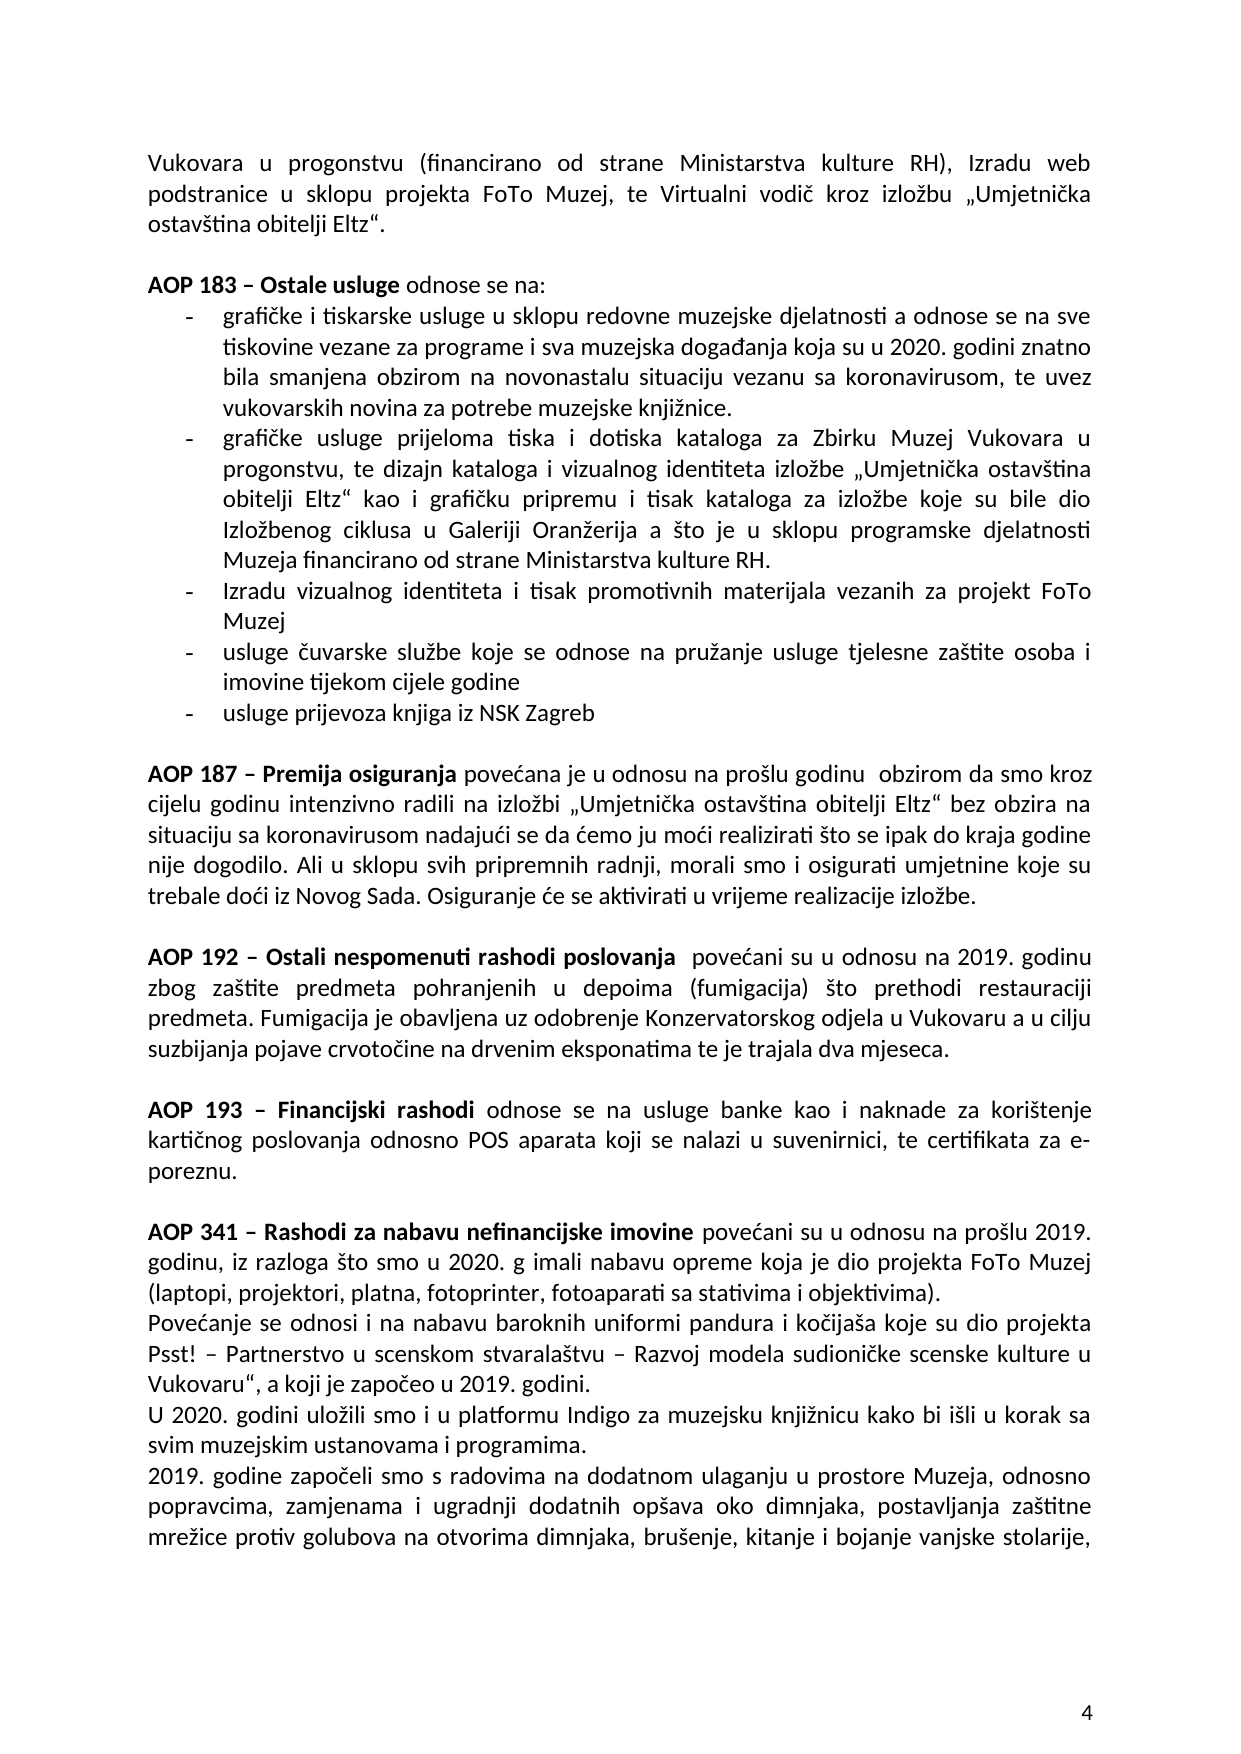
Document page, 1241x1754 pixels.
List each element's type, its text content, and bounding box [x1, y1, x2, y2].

text AOP 187 – Premija osiguranja povećana je u odnosu na prošlu godinu obzirom da smo kroz cijelu godinu intenzivno radili na izložbi „Umjetnička ostavština obitelji Eltz“ bez obzira na situaciju sa koronavirusom nadajući se da ćemo ju moći realizirati što se ipak do kraja godine nije dogodilo. Ali u sklopu svih pripremnih radnji, morali smo i osigurati umjetnine koje su trebale doći iz Novog Sada. Osiguranje će se aktivirati u vrijeme realizacije izložbe. [148, 758, 1093, 911]
text AOP 193 – Financijski rashodi odnose se na usluge banke kao i naknade za korištenje kartičnog poslovanja odnosno POS aparata koji se nalazi u suvenirnici, te certifikata za e-poreznu. [148, 1094, 1093, 1185]
text U 2020. godini uložili smo i u platformu Indigo za muzejsku knjižnicu kako bi išli u korak sa svim muzejskim ustanovama i programima. [148, 1399, 1093, 1460]
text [148, 1460, 1093, 1552]
text AOP 192 – Ostali nespomenuti rashodi poslovanja povećani su u odnosu na 2019. godinu zbog zaštite predmeta pohranjenih u depoima (fumigacija) što prethodi restauraciji predmeta. Fumigacija je obavljena uz odobrenje Konzervatorskog odjela u Vukovaru a u cilju suzbijanja pojave crvotočine na drvenim eksponatima te je trajala dva mjeseca. [148, 941, 1093, 1063]
list grafičke i tiskarske usluge u sklopu redovne muzejske djelatnosti a odnose se na sve tiskovine vezane za programe i sva muzejska događanja koja su u 2020. godini znatno bila smanjena obzirom na novonastalu situaciju vezanu sa koronavirusom, te uvez vukovarskih novina za potrebe muzejske knjižnice. [185, 300, 1093, 422]
list usluge prijevoza knjiga iz NSK Zagreb [185, 697, 1093, 727]
list Izradu vizualnog identiteta i tisak promotivnih materijala vezanih za projekt FoTo Muzej [185, 575, 1093, 636]
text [148, 148, 1093, 239]
list usluge čuvarske službe koje se odnose na pružanje usluge tjelesne zaštite osoba i imovine tijekom cijele godine [185, 636, 1093, 697]
text AOP 341 – Rashodi za nabavu nefinancijske imovine povećani su u odnosu na prošlu 2019. godinu, iz razloga što smo u 2020. g imali nabavu opreme koja je dio projekta FoTo Muzej (laptopi, projektori, platna, fotoprinter, fotoaparati sa stativima i objektivima). [148, 1216, 1093, 1307]
text AOP 183 – Ostale usluge odnose se na: [148, 270, 1093, 300]
list grafičke usluge prijeloma tiska i dotiska kataloga za Zbirku Muzej Vukovara u progonstvu, te dizajn kataloga i vizualnog identiteta izložbe „Umjetnička ostavština obitelji Eltz“ kao i grafičku pripremu i tisak kataloga za izložbe koje su bile dio Izložbenog ciklusa u Galeriji Oranžerija a što je u sklopu programske djelatnosti Muzeja financirano od strane Ministarstva kulture RH. [185, 422, 1093, 575]
text Povećanje se odnosi i na nabavu baroknih uniformi pandura i kočijaša koje su dio projekta Psst! – Partnerstvo u scenskom stvaralaštvu – Razvoj modela sudioničke scenske kulture u Vukovaru“, a koji je započeo u 2019. godini. [148, 1307, 1093, 1399]
